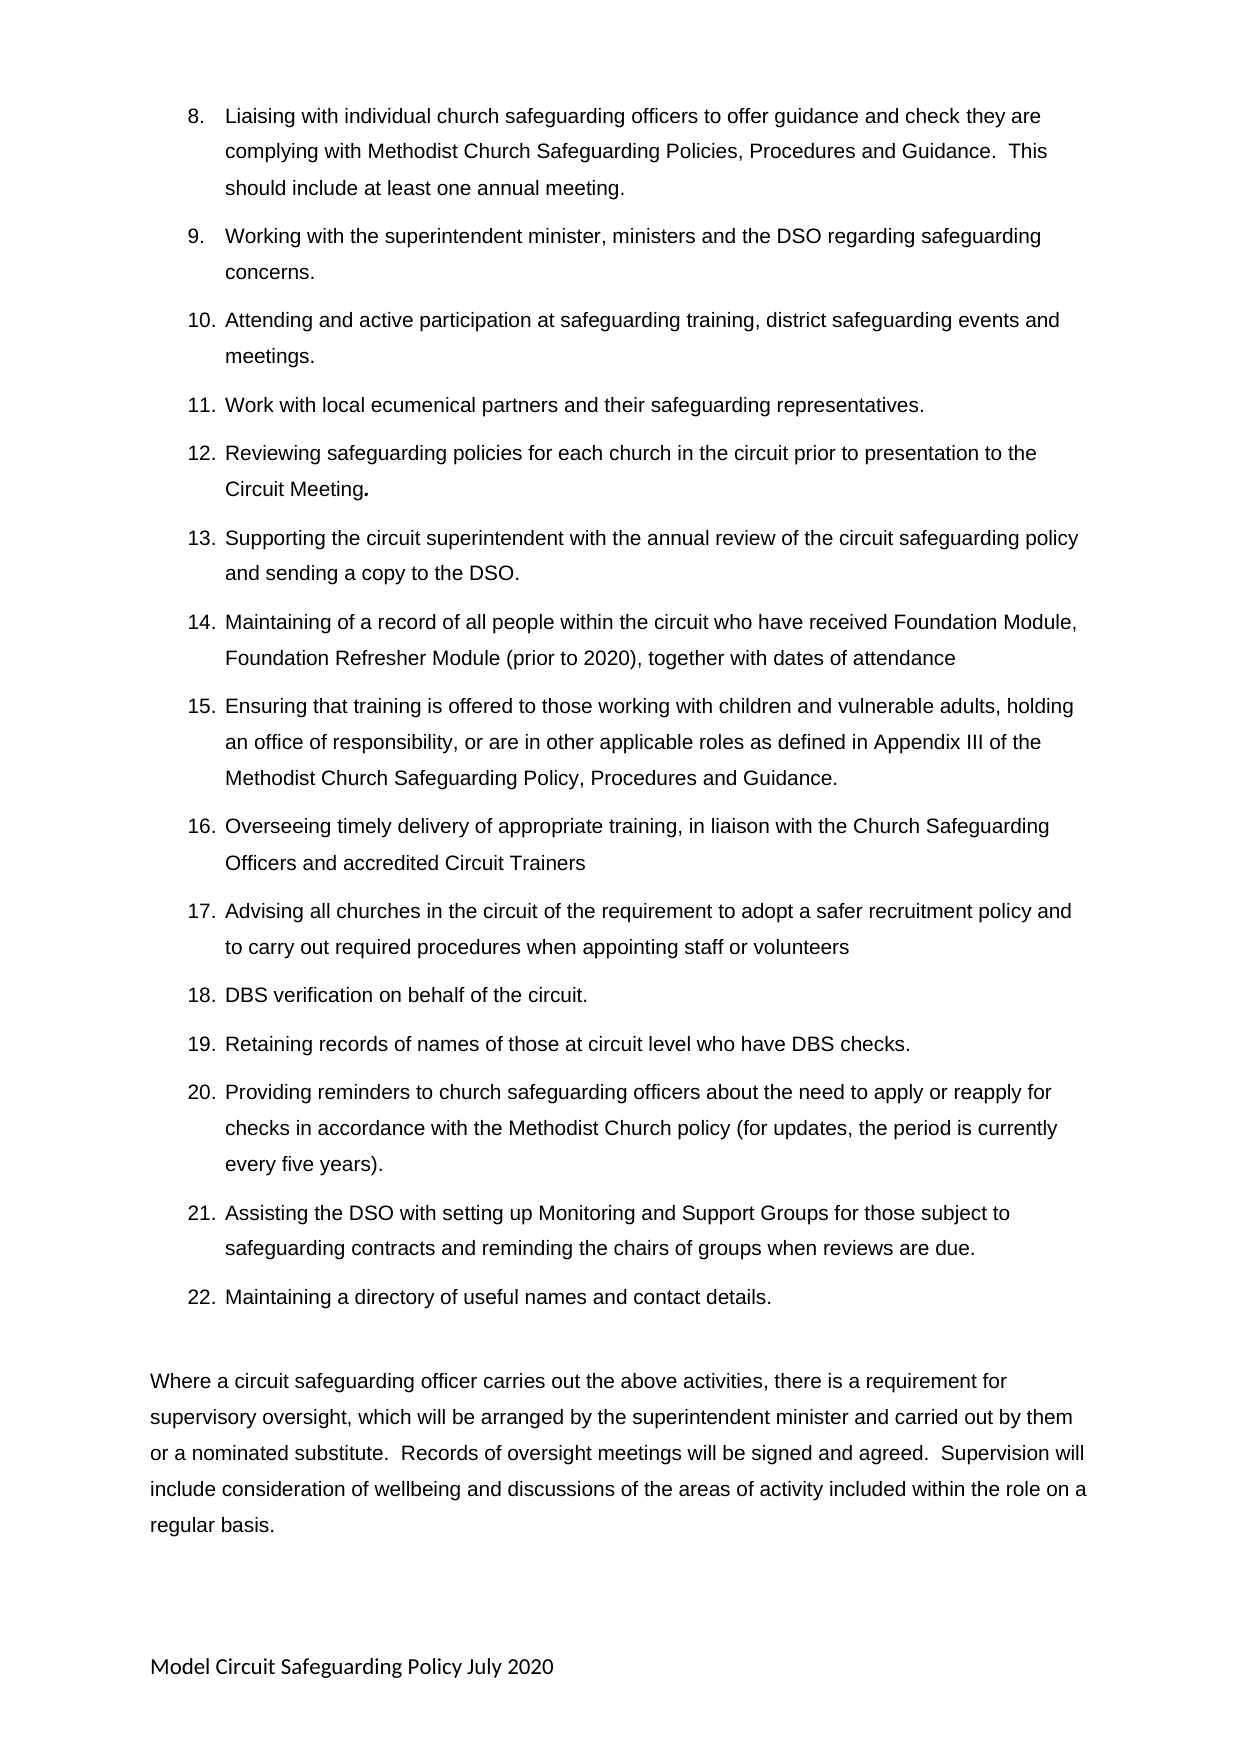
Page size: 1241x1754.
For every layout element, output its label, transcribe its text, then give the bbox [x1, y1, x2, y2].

list Work with local ecumenical partners and their safeguarding representatives. [187, 392, 1090, 416]
list Maintaining a directory of useful names and contact details. [187, 1285, 1090, 1309]
list Retaining records of names of those at circuit level who have DBS checks. [187, 1032, 1090, 1056]
list Attending and active participation at safeguarding training, district safeguarding events and meetings. [187, 308, 1090, 368]
list Working with the superintendent minister, ministers and the DSO regarding safeguarding concerns. [187, 224, 1090, 284]
list DBS verification on behalf of the circuit. [187, 983, 1090, 1007]
list Supporting the circuit superintendent with the annual review of the circuit safeguarding policy and sending a copy to the DSO. [187, 525, 1090, 585]
list Liaising with individual church safeguarding officers to offer guidance and check they are complying with Methodist Church Safeguarding Policies, Procedures and Guidance. This should include at least one annual meeting. [187, 103, 1090, 199]
list Overseeing timely delivery of appropriate training, in liaison with the Church Safeguarding Officers and accredited Circuit Trainers [187, 814, 1090, 874]
list Advising all churches in the circuit of the requirement to adopt a safer recruitment policy and to carry out required procedures when appointing staff or volunteers [187, 899, 1090, 959]
list Assisting the DSO with setting up Monitoring and Support Groups for those subject to safeguarding contracts and reminding the chairs of groups when reviews are due. [187, 1200, 1090, 1260]
text Where a circuit safeguarding officer carries out the above activities, there is a requirement for supervisory oversight, which will be arranged by the superintendent minister and carried out by them or a nominated substitute. Records of oversight meetings will be signed and agreed. Supervision will include consideration of wellbeing and discussions of the areas of activity included within the role on a regular basis. [150, 1369, 1090, 1537]
list Ensuring that training is offered to those working with children and vulnerable adults, holding an office of responsibility, or are in other applicable roles as defined in Appendix III of the Methodist Church Safeguarding Policy, Procedures and Guidance. [187, 694, 1090, 790]
list Providing reminders to church safeguarding officers about the need to apply or reapply for checks in accordance with the Methodist Church policy (for updates, the period is currently every five years). [187, 1080, 1090, 1176]
list Reviewing safeguarding policies for each church in the circuit prior to presentation to the Circuit Meeting. [187, 441, 1090, 501]
list Maintaining of a record of all people within the circuit who have received Foundation Module, Foundation Refresher Module (prior to 2020), together with dates of attendance [187, 610, 1090, 669]
